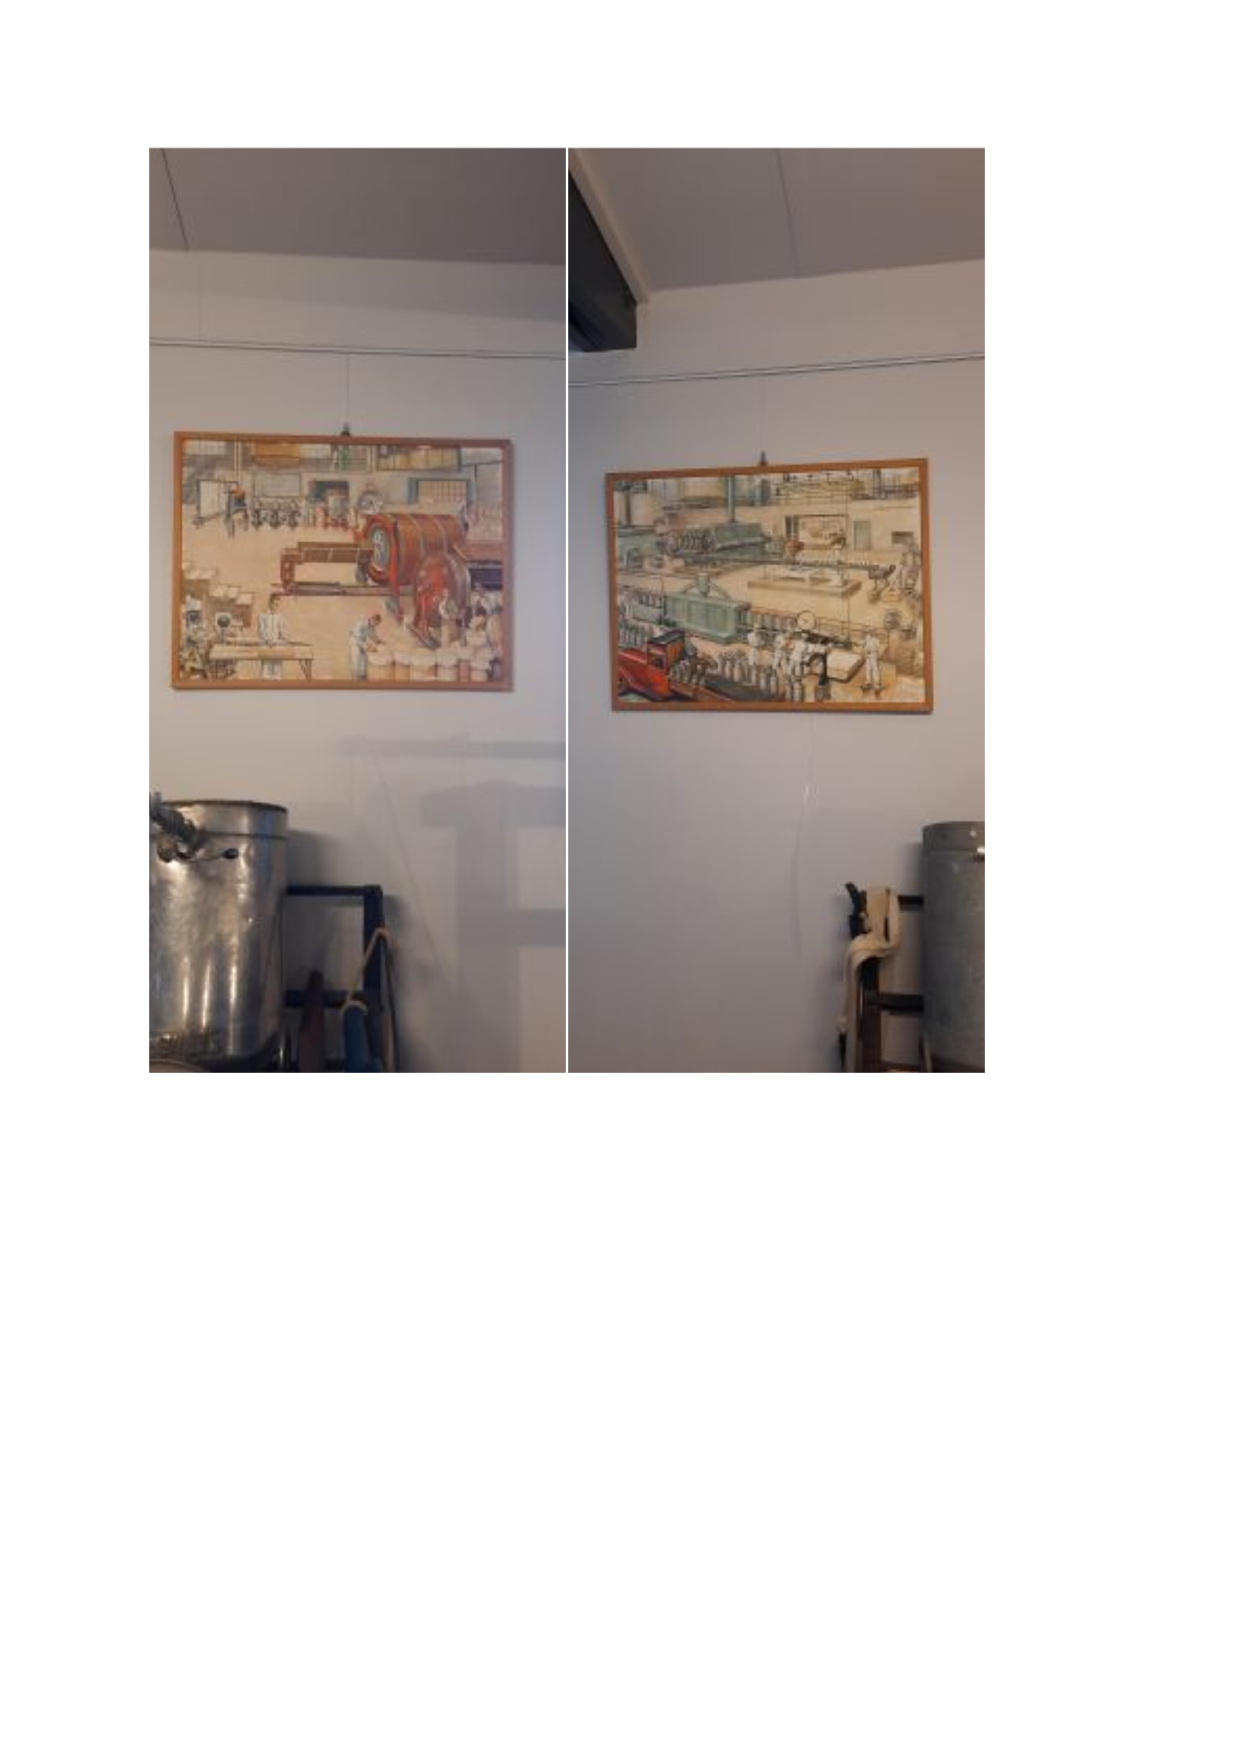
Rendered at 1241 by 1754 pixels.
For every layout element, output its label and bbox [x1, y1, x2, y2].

picture [569, 149, 984, 1072]
picture [150, 149, 565, 1072]
